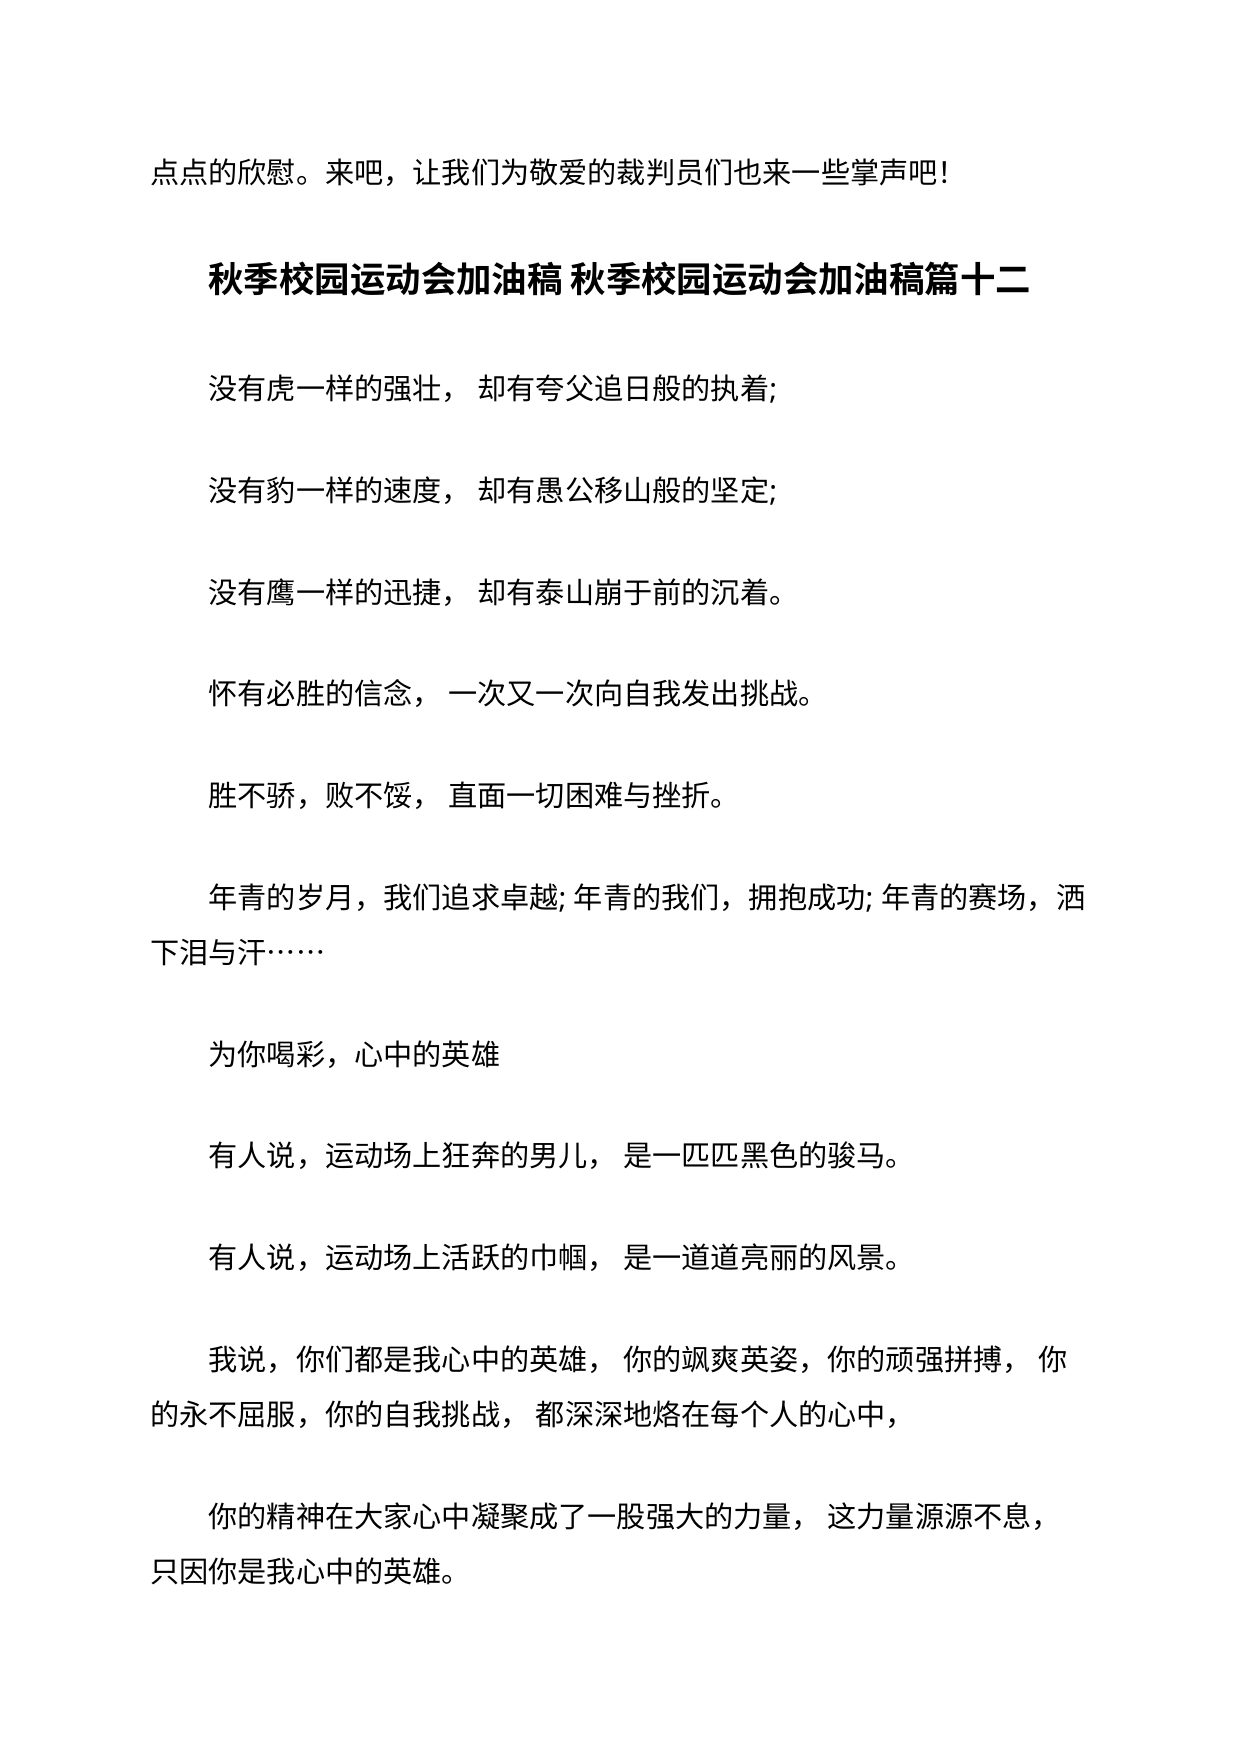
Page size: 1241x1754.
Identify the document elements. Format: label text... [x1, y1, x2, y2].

text 胜不骄，败不馁， 直面一切困难与挫折。 [150, 773, 1090, 815]
text 为你喝彩，心中的英雄 [150, 1031, 1090, 1073]
text 我说，你们都是我心中的英雄， 你的飒爽英姿，你的顽强拼搏， 你的永不屈服，你的自我挑战， 都深深地烙在每个人的心中， [150, 1337, 1090, 1434]
text 你的精神在大家心中凝聚成了一股强大的力量， 这力量源源不息， 只因你是我心中的英雄。 [150, 1493, 1090, 1590]
text 秋季校园运动会加油稿 秋季校园运动会加油稿篇十二 [150, 252, 1090, 303]
text 有人说，运动场上活跃的巾帼， 是一道道亮丽的风景。 [150, 1235, 1090, 1277]
text 没有豹一样的速度， 却有愚公移山般的坚定; [150, 467, 1090, 509]
text 怀有必胜的信念， 一次又一次向自我发出挑战。 [150, 671, 1090, 713]
text 有人说，运动场上狂奔的男儿， 是一匹匹黑色的骏马。 [150, 1133, 1090, 1175]
text 年青的岁月，我们追求卓越; 年青的我们，拥抱成功; 年青的赛场，洒下泪与汗…… [150, 874, 1090, 972]
text 没有虎一样的强壮， 却有夸父追日般的执着; [150, 365, 1090, 408]
text 没有鹰一样的迅捷， 却有泰山崩于前的沉着。 [150, 569, 1090, 611]
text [150, 150, 1090, 192]
